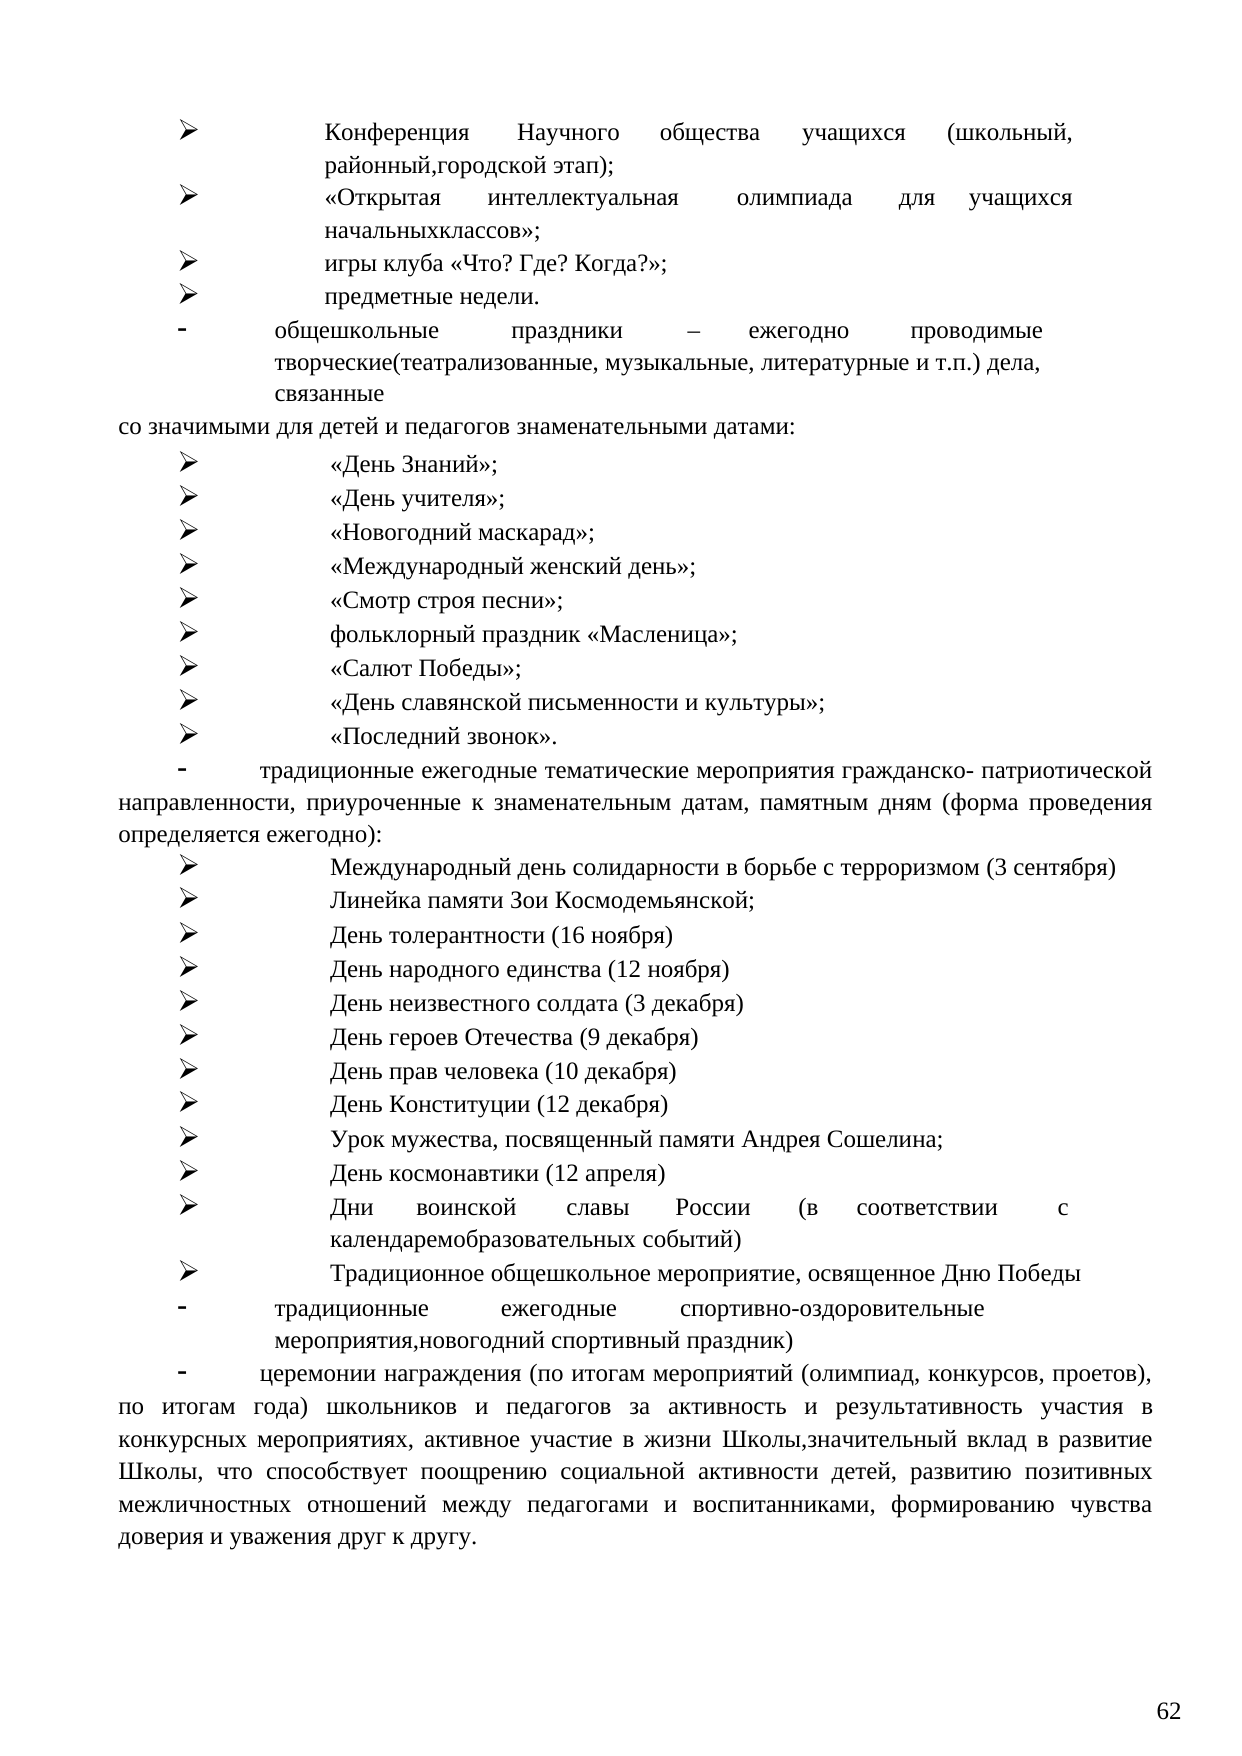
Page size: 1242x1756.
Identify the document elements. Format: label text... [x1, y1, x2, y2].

list Традиционное общешкольное мероприятие, освященное Дню Победы [177, 1258, 1229, 1288]
list игры клуба «Что? Где? Когда?»; [177, 248, 1229, 277]
list традиционные ежегодные спортивно-оздоровительные мероприятия,новогодний спортивный праздник) [177, 1293, 986, 1354]
text со значимыми для детей и педагогов знаменательными датами: [118, 411, 1229, 440]
list День Конституции (12 декабря) [177, 1089, 1229, 1119]
list День толерантности (16 ноября) [177, 920, 1229, 950]
list «Салют Победы»; [177, 653, 1229, 683]
list Дни воинской славы России (в соответствии с календаремобразовательных событий) [177, 1192, 1069, 1253]
list «Открытая интеллектуальная олимпиада для учащихся начальныхклассов»; [177, 182, 1073, 244]
list «День учителя»; [177, 483, 1229, 513]
list День героев Отечества (9 декабря) [177, 1022, 1229, 1051]
list Линейка памяти Зои Космодемьянской; [177, 886, 1229, 915]
list «Последний звонок». [177, 721, 1229, 751]
list фольклорный праздник «Масленица»; [177, 619, 1229, 649]
list «День славянской письменности и культуры»; [177, 687, 1229, 716]
list Урок мужества, посвященный памяти Андрея Сошелина; [177, 1124, 1229, 1153]
list Международный день солидарности в борьбе с терроризмом (3 сентября) [177, 852, 1229, 882]
list Конференция Научного общества учащихся (школьный, районный,городской этап); [177, 117, 1074, 179]
list День прав человека (10 декабря) [177, 1056, 1229, 1085]
list День космонавтики (12 апреля) [177, 1158, 1229, 1187]
list традиционные ежегодные тематические мероприятия гражданско- патриотической направленности, приуроченные к знаменательным датам, памятным дням (форма проведения определяется ежегодно): [118, 755, 1153, 848]
list День неизвестного солдата (3 декабря) [177, 988, 1229, 1017]
list общешкольные праздники – ежегодно проводимые творческие(театрализованные, музыкальные, литературные и т.п.) дела, связанные [177, 315, 1153, 407]
list предметные недели. [177, 281, 1229, 311]
list «Международный женский день»; [177, 551, 1229, 581]
list церемонии награждения (по итогам мероприятий (олимпиад, конкурсов, проетов), по итогам года) школьников и педагогов за активность и результативность участия в конкурсных мероприятиях, активное участие в жизни Школы,значительный вклад в развитие Школы, что способствует поощрению социальной активности детей, развитию позитивных межличностных отношений между педагогами и воспитанниками, формированию чувства доверия и уважения друг к другу. [118, 1358, 1153, 1550]
list День народного единства (12 ноября) [177, 954, 1229, 983]
list «Смотр строя песни»; [177, 585, 1229, 614]
list «День Знаний»; [177, 449, 1229, 479]
list «Новогодний маскарад»; [177, 517, 1229, 547]
